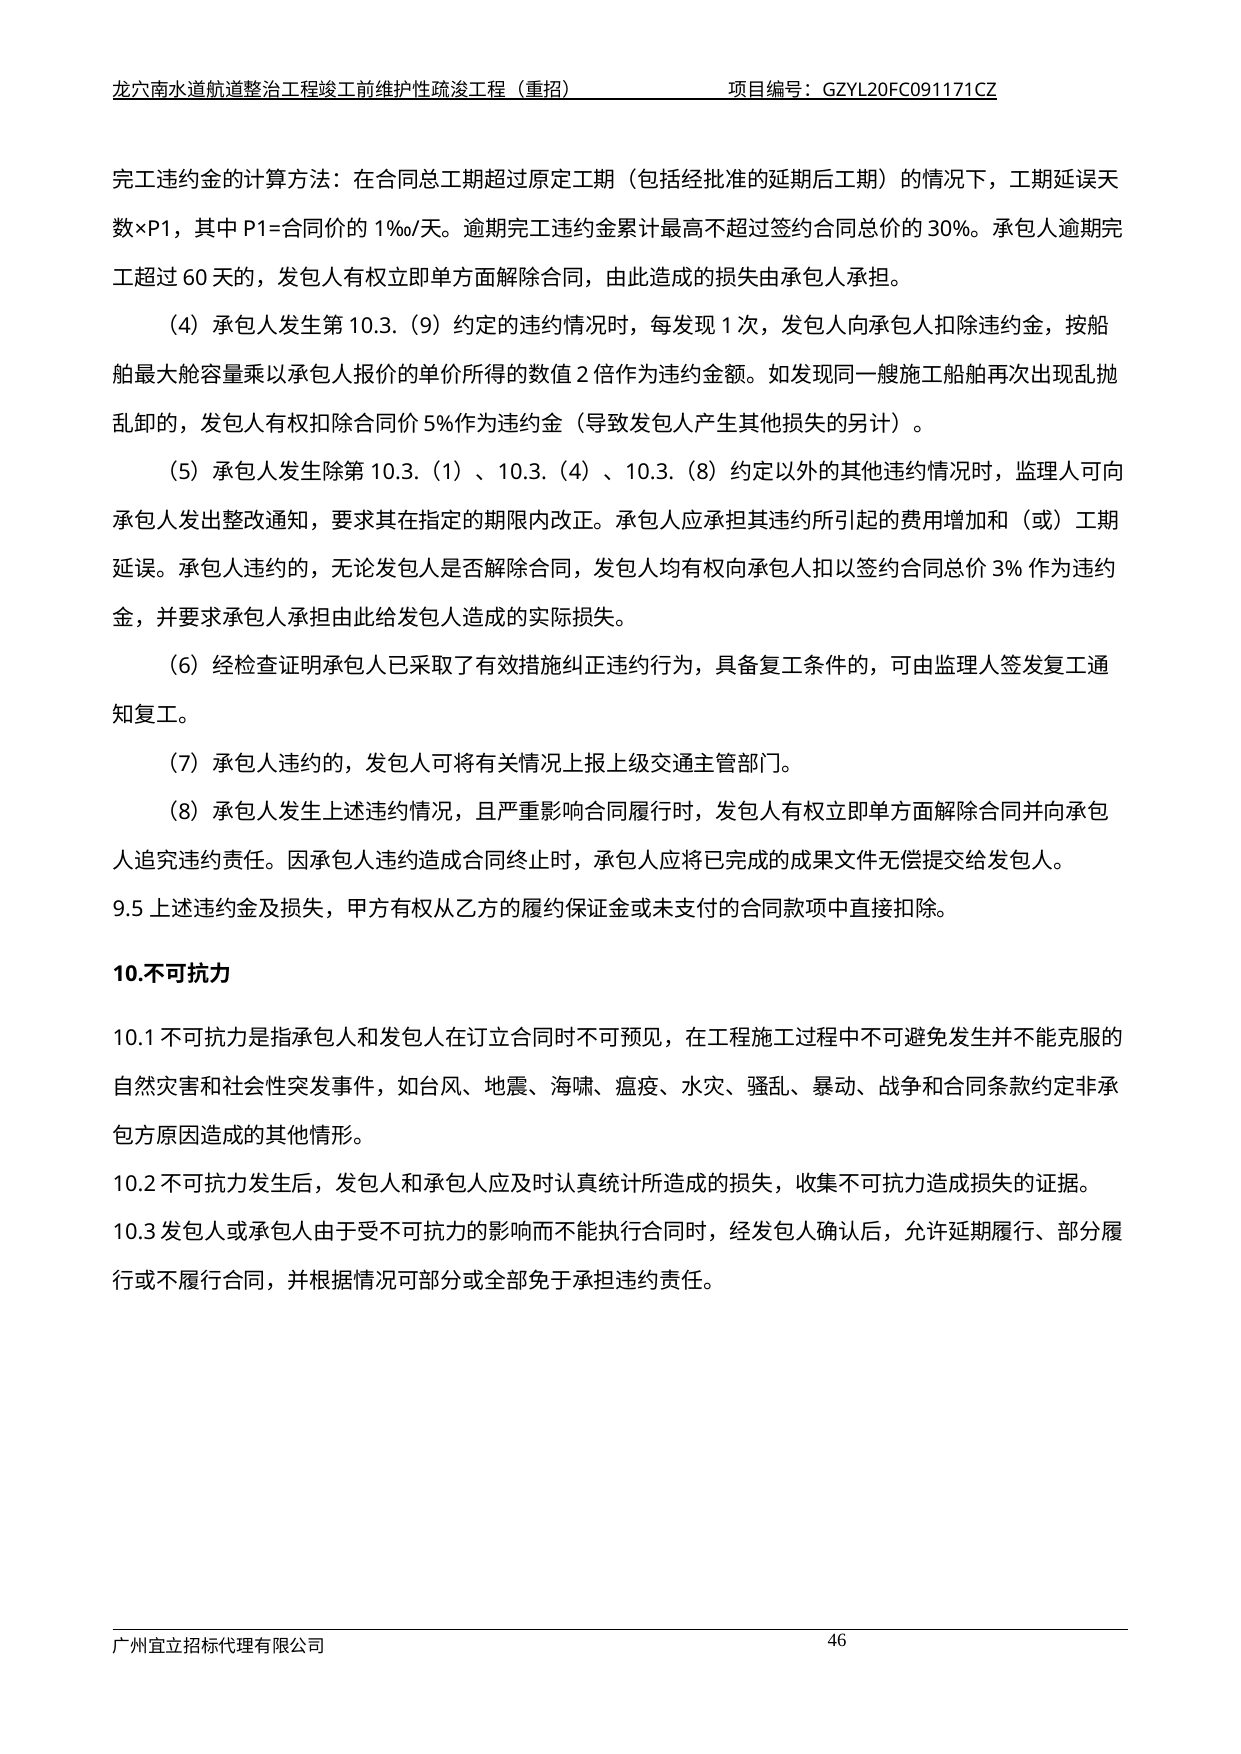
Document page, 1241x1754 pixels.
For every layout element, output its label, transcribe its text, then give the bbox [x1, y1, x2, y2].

text 10.2不可抗力发生后，发包人和承包人应及时认真统计所造成的损失，收集不可抗力造成损失的证据。 [112, 1166, 1128, 1198]
text （6）经检查证明承包人已采取了有效措施纠正违约行为，具备复工条件的，可由监理人签发复工通知复工。 [112, 648, 1128, 729]
text 10.3发包人或承包人由于受不可抗力的影响而不能执行合同时，经发包人确认后，允许延期履行、部分履行或不履行合同，并根据情况可部分或全部免于承担违约责任。 [112, 1214, 1128, 1295]
text （4）承包人发生第10.3.（9）约定的违约情况时，每发现1次，发包人向承包人扣除违约金，按船舶最大舱容量乘以承包人报价的单价所得的数值2倍作为违约金额。如发现同一艘施工船舶再次出现乱抛乱卸的，发包人有权扣除合同价5%作为违约金（导致发包人产生其他损失的另计）。 [112, 308, 1128, 438]
text （5）承包人发生除第10.3.（1）、10.3.（4）、10.3.（8）约定以外的其他违约情况时，监理人可向承包人发出整改通知，要求其在指定的期限内改正。承包人应承担其违约所引起的费用增加和（或）工期延误。承包人违约的，无论发包人是否解除合同，发包人均有权向承包人扣以签约合同总价3% 作为违约金，并要求承包人承担由此给发包人造成的实际损失。 [112, 454, 1128, 632]
text （8）承包人发生上述违约情况，且严重影响合同履行时，发包人有权立即单方面解除合同并向承包人追究违约责任。因承包人违约造成合同终止时，承包人应将已完成的成果文件无偿提交给发包人。 [112, 794, 1128, 875]
text 10.1不可抗力是指承包人和发包人在订立合同时不可预见，在工程施工过程中不可避免发生并不能克服的自然灾害和社会性突发事件，如台风、地震、海啸、瘟疫、水灾、骚乱、暴动、战争和合同条款约定非承包方原因造成的其他情形。 [112, 1020, 1128, 1150]
text 10.不可抗力 [112, 955, 1128, 988]
text （7）承包人违约的，发包人可将有关情况上报上级交通主管部门。 [112, 745, 1128, 778]
text 9.5 上述违约金及损失，甲方有权从乙方的履约保证金或未支付的合同款项中直接扣除。 [112, 891, 1128, 923]
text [112, 162, 1128, 292]
